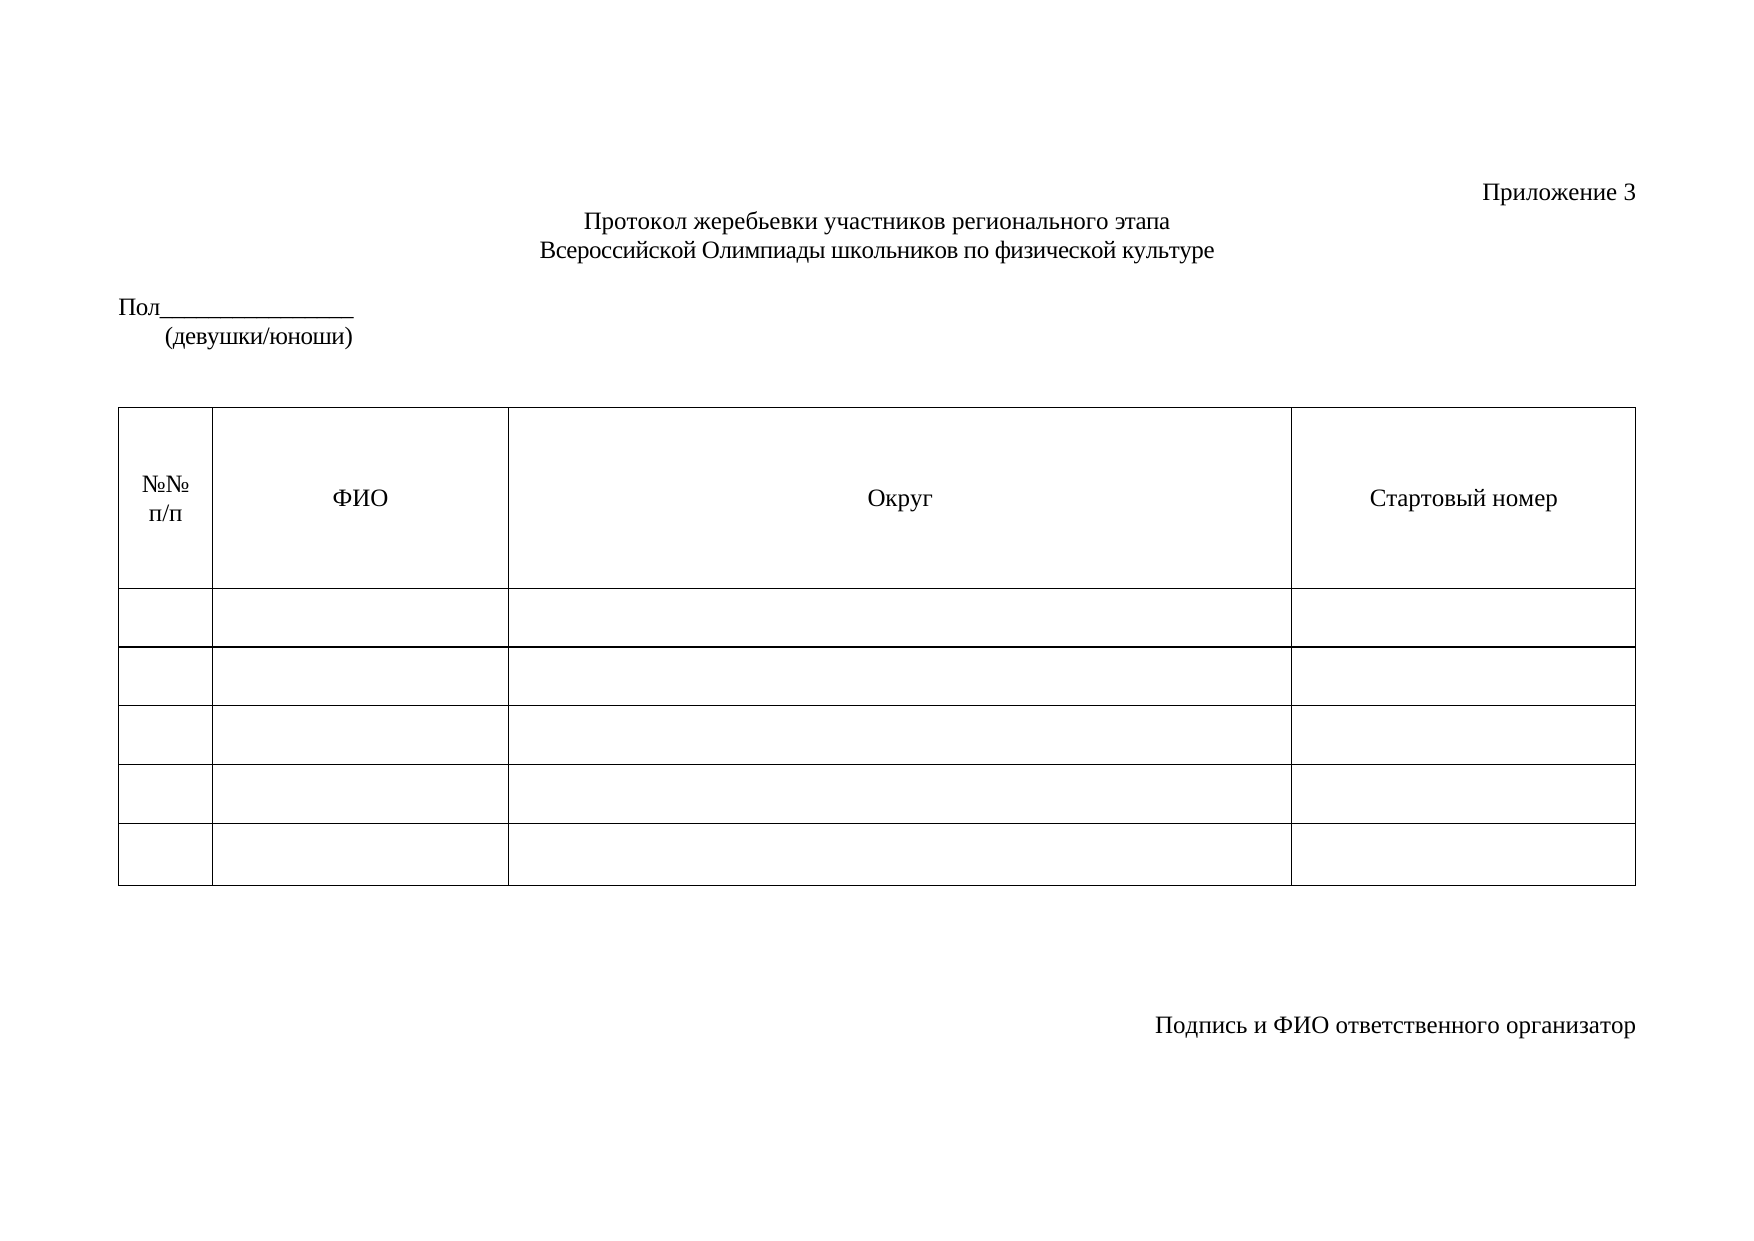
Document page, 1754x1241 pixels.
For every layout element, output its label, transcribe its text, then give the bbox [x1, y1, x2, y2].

text Всероссийской Олимпиады школьников по физической культуре [118, 235, 1636, 263]
table_cell [1292, 648, 1635, 705]
table_cell [119, 765, 212, 823]
table_cell [1292, 765, 1635, 823]
table_cell [119, 589, 212, 646]
table_cell [509, 589, 1291, 646]
table_cell [509, 824, 1291, 885]
text Протокол жеребьевки участников регионального этапа [118, 206, 1636, 235]
table_cell [213, 765, 508, 823]
table_cell [213, 589, 508, 646]
table_header ФИО [213, 408, 508, 588]
table_cell [509, 765, 1291, 823]
table_cell [119, 824, 212, 885]
table_cell [119, 648, 212, 705]
table_header №№ п/п [119, 408, 212, 588]
table_cell [509, 648, 1291, 705]
text Приложение 3 [118, 177, 1636, 206]
table_header Округ [509, 408, 1291, 588]
table_cell [213, 706, 508, 764]
table_cell [1292, 706, 1635, 764]
table_cell [213, 824, 508, 885]
table_cell [1292, 589, 1635, 646]
table_cell [1292, 824, 1635, 885]
table_cell [119, 706, 212, 764]
table_header Стартовый номер [1292, 408, 1635, 588]
text (девушки/юноши) [118, 321, 1636, 350]
table_cell [509, 706, 1291, 764]
table_cell [213, 648, 508, 705]
text Пол________________ [118, 292, 1636, 321]
text Подпись и ФИО ответственного организатор [118, 1010, 1636, 1039]
